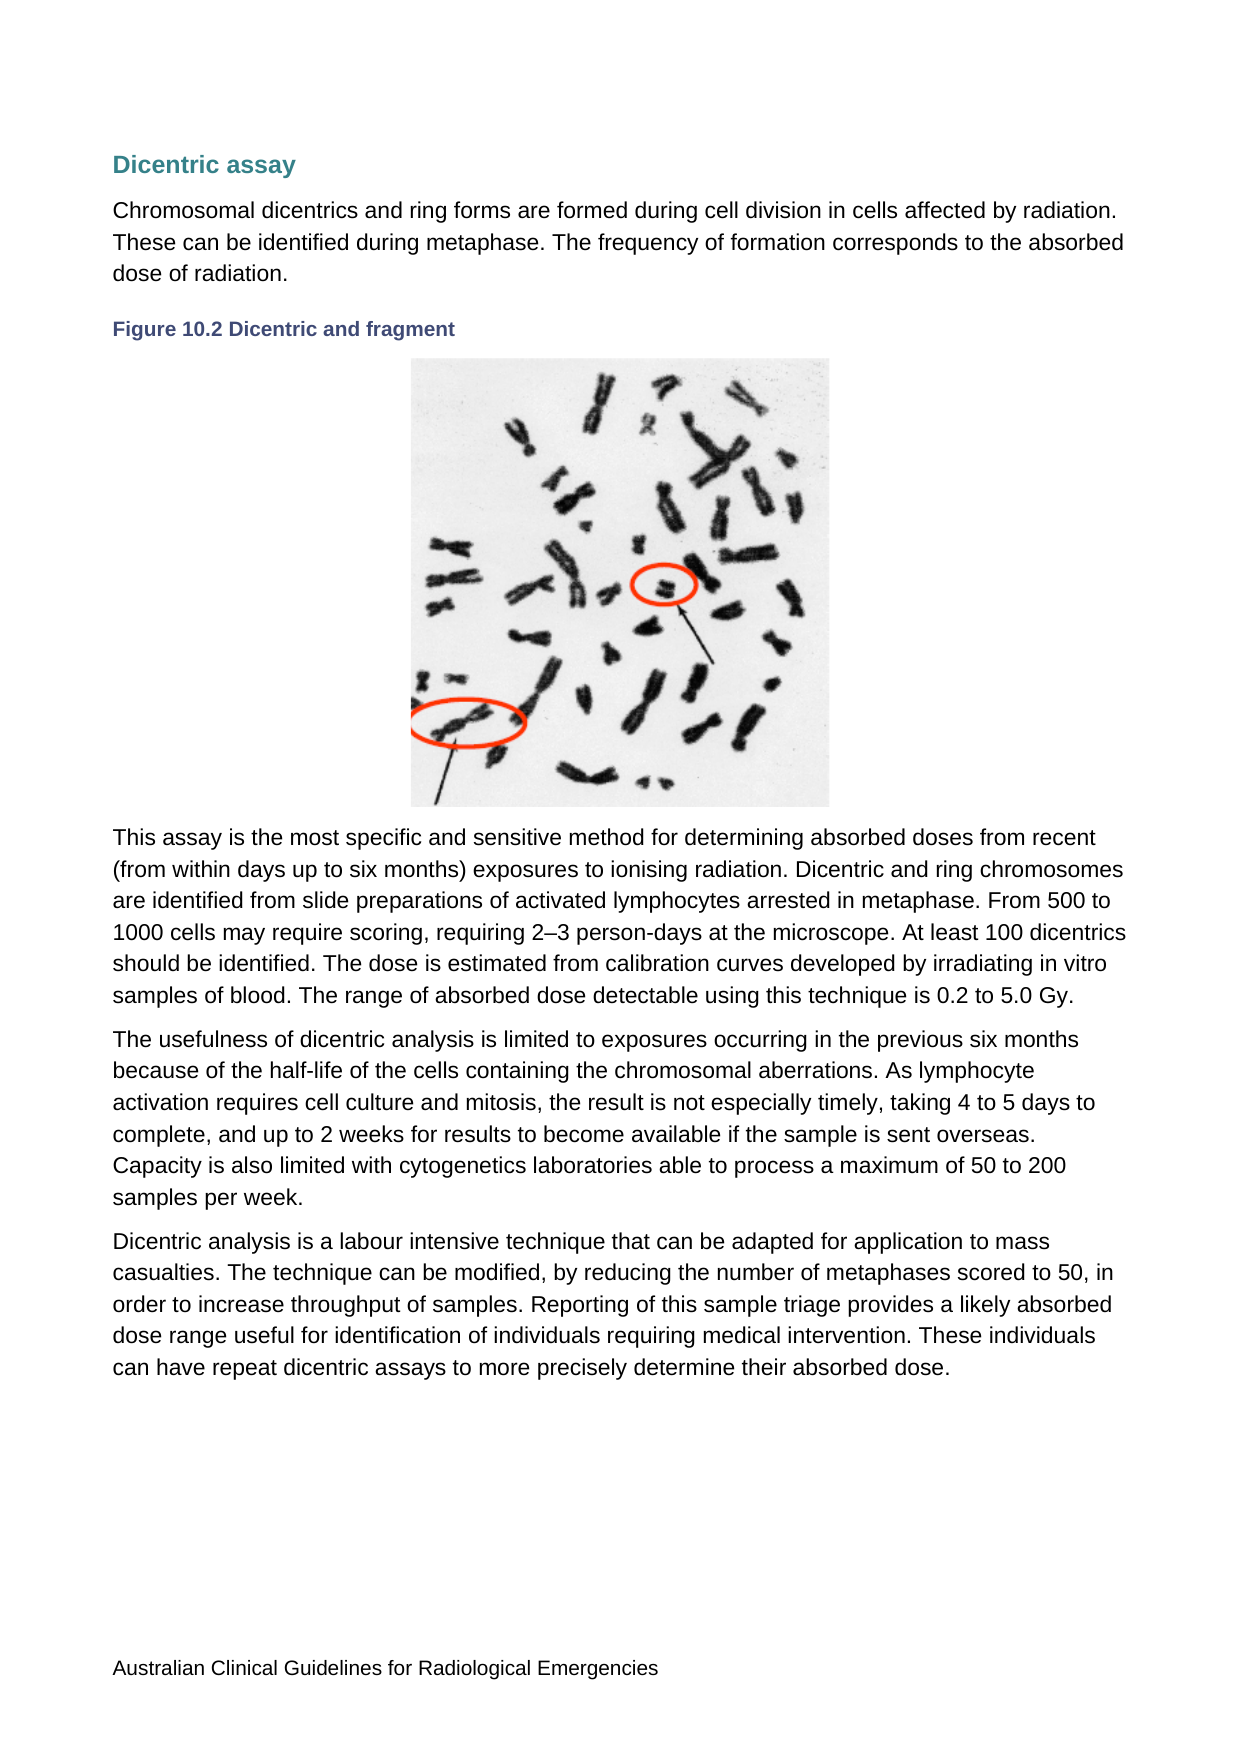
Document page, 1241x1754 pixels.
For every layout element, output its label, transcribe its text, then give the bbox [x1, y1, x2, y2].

picture [410, 357, 830, 807]
text The usefulness of dicentric analysis is limited to exposures occurring in the previous six months because of the half-life of the cells containing the chromosomal aberrations. As lymphocyte activation requires cell culture and mitosis, the result is not especially timely, taking 4 to 5 days to complete, and up to 2 weeks for results to become available if the sample is sent overseas. Capacity is also limited with cytogenetics laboratories able to process a maximum of 50 to 200 samples per week. [112, 1026, 1128, 1210]
subtitle Dicentric assay [112, 150, 1128, 179]
text Chromosomal dicentrics and ring forms are formed during cell division in cells affected by radiation. These can be identified during metaphase. The frequency of formation corresponds to the absorbed dose of radiation. [112, 197, 1128, 286]
text Figure 10.2 Dicentric and fragment [112, 317, 1128, 341]
text Dicentric analysis is a labour intensive technique that can be adapted for application to mass casualties. The technique can be modified, by reducing the number of metaphases scored to 50, in order to increase throughput of samples. Reporting of this sample triage provides a likely absorbed dose range useful for identification of individuals requiring medical intervention. These individuals can have repeat dicentric assays to more precisely determine their absorbed dose. [112, 1228, 1128, 1380]
text This assay is the most specific and sensitive method for determining absorbed doses from recent (from within days up to six months) exposures to ionising radiation. Dicentric and ring chromosomes are identified from slide preparations of activated lymphocytes arrested in metaphase. From 500 to 1000 cells may require scoring, requiring 2–3 person-days at the microscope. At least 100 dicentrics should be identified. The dose is estimated from calibration curves developed by irradiating in vitro samples of blood. The range of absorbed dose detectable using this technique is 0.2 to 5.0 Gy. [112, 824, 1128, 1008]
